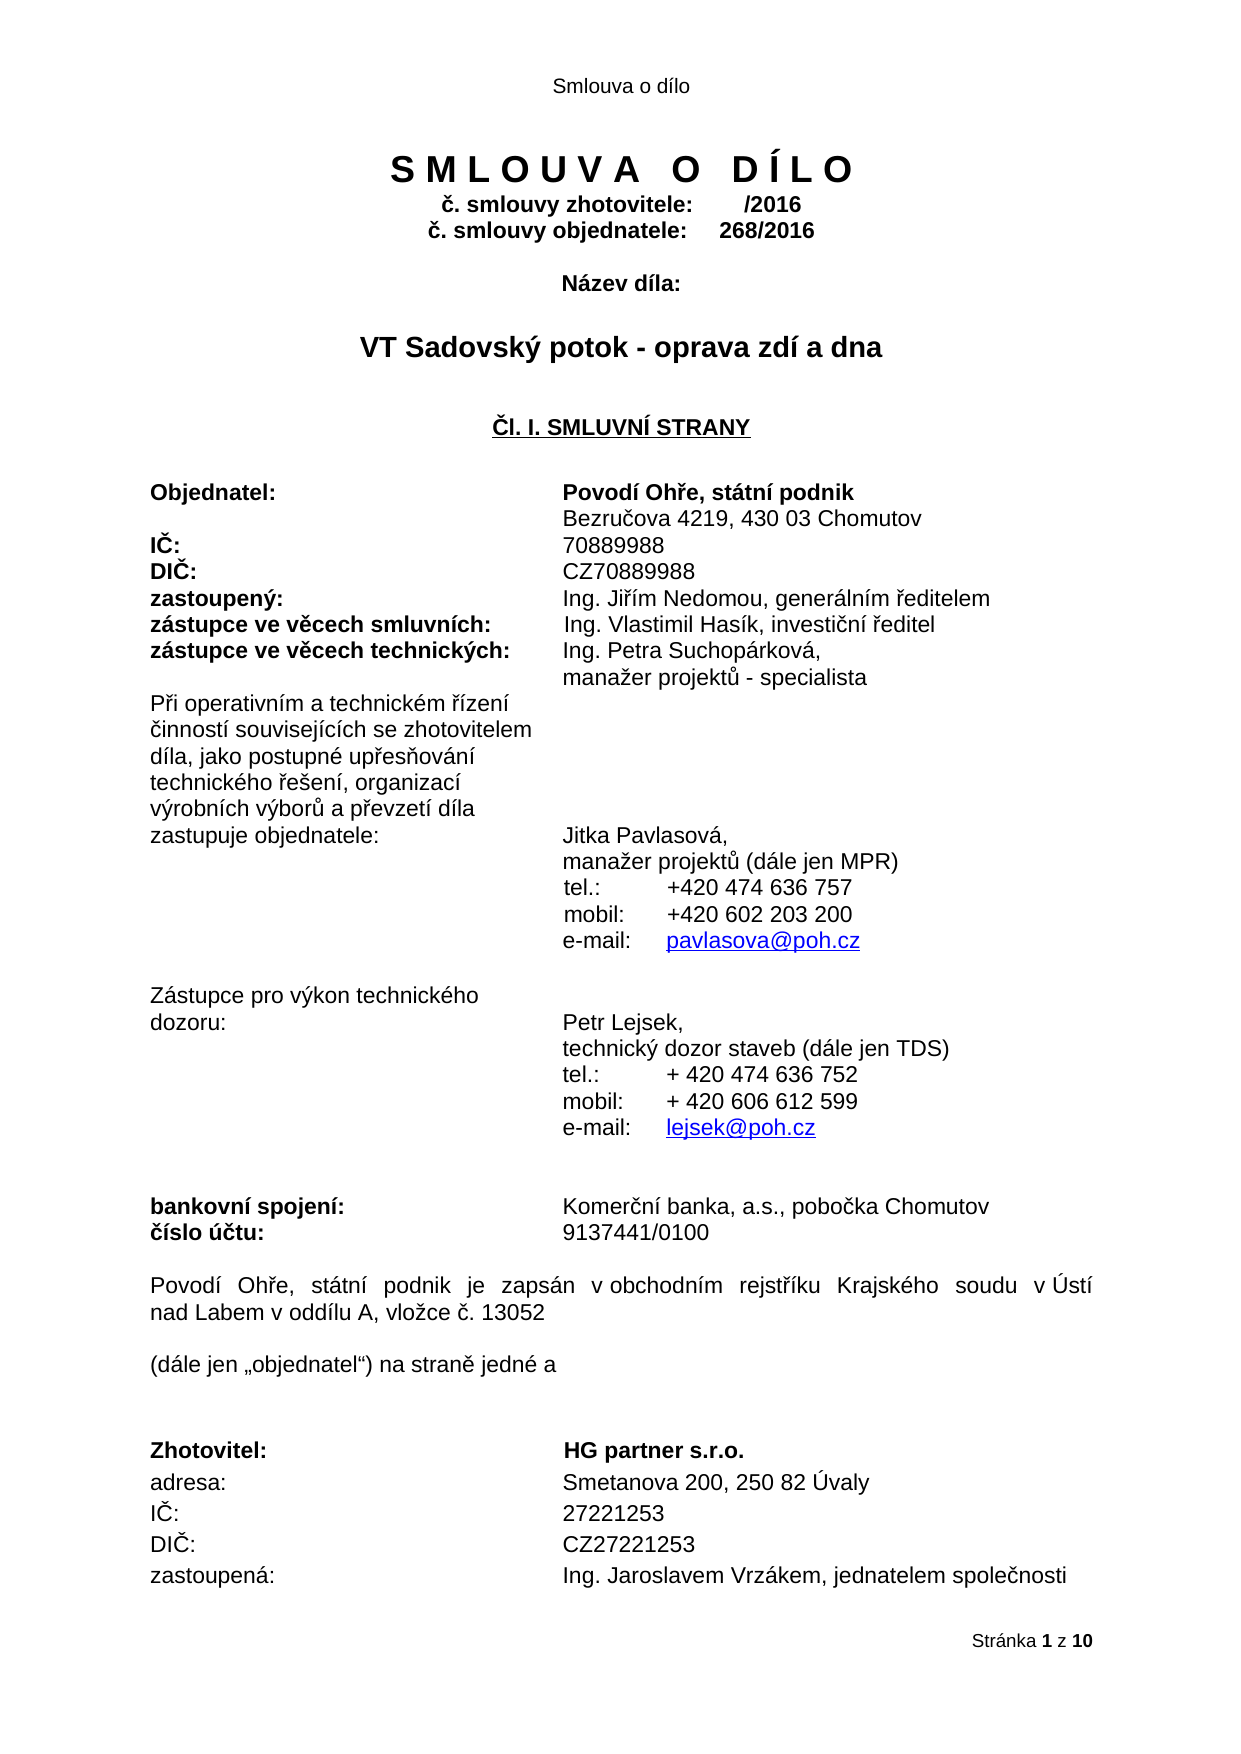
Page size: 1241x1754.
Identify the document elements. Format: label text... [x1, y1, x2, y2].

text technický dozor staveb (dále jen TDS) [150, 1035, 1092, 1061]
text Povodí Ohře, státní podnik je zapsán v obchodním rejstříku Krajského soudu v Ústí nad Labem v oddílu A, vložce č. 13052 [150, 1272, 1092, 1325]
text DIČ: CZ27221253 [150, 1526, 1092, 1558]
text zástupce ve věcech technických: Ing. Petra Suchopárková, [150, 637, 1092, 663]
text bankovní spojení: Komerční banka, a.s., pobočka Chomutov [150, 1193, 1092, 1219]
text IČ: 27221253 [150, 1495, 1092, 1526]
text VT Sadovský potok - oprava zdí a dna [150, 330, 1092, 363]
text Čl. I. SMLUVNÍ STRANY [150, 414, 1092, 441]
text Objednatel: Povodí Ohře, státní podnik [150, 479, 1092, 505]
text č. smlouvy objednatele: 268/2016 [150, 217, 1092, 243]
text dozoru: Petr Lejsek, [150, 1008, 1092, 1035]
text DIČ: CZ70889988 [150, 558, 1092, 584]
text Název díla: [150, 270, 1092, 296]
text manažer projektů - specialista [150, 663, 1092, 690]
text manažer projektů (dále jen MPR) [150, 848, 1092, 874]
text e-mail: pavlasova@poh.cz [150, 927, 1092, 953]
text tel.: + 420 474 636 752 [150, 1061, 1092, 1088]
text tel.: +420 474 636 757 [150, 874, 1092, 901]
text Zhotovitel: HG partner s.r.o. [150, 1433, 1092, 1464]
text Zástupce pro výkon technického [150, 982, 1092, 1008]
text Bezručova 4219, 430 03 Chomutov [150, 505, 1092, 532]
text S M L O U V A O D Í L O [150, 148, 1092, 191]
text Při operativním a technickém řízení činností souvisejících se zhotovitelem díla, jako postupné upřesňování technického řešení, organizací výrobních výborů a převzetí díla zastupuje objednatele: Jitka Pavlasová, [150, 690, 1092, 848]
text adresa: Smetanova 200, 250 82 Úvaly [150, 1464, 1092, 1495]
text (dále jen „objednatel“) na straně jedné a [150, 1351, 1092, 1377]
text e-mail: lejsek@poh.cz [150, 1114, 1092, 1140]
text zastoupená: Ing. Jaroslavem Vrzákem, jednatelem společnosti [150, 1558, 1092, 1589]
text mobil: + 420 606 612 599 [150, 1088, 1092, 1114]
text IČ: 70889988 [150, 532, 1092, 558]
text číslo účtu: 9137441/0100 [150, 1219, 1092, 1246]
text mobil: +420 602 203 200 [150, 901, 1092, 927]
text č. smlouvy zhotovitele: /2016 [150, 191, 1092, 217]
text zastoupený: Ing. Jiřím Nedomou, generálním ředitelem [150, 584, 1092, 611]
text zástupce ve věcech smluvních: Ing. Vlastimil Hasík, investiční ředitel [150, 611, 1092, 637]
